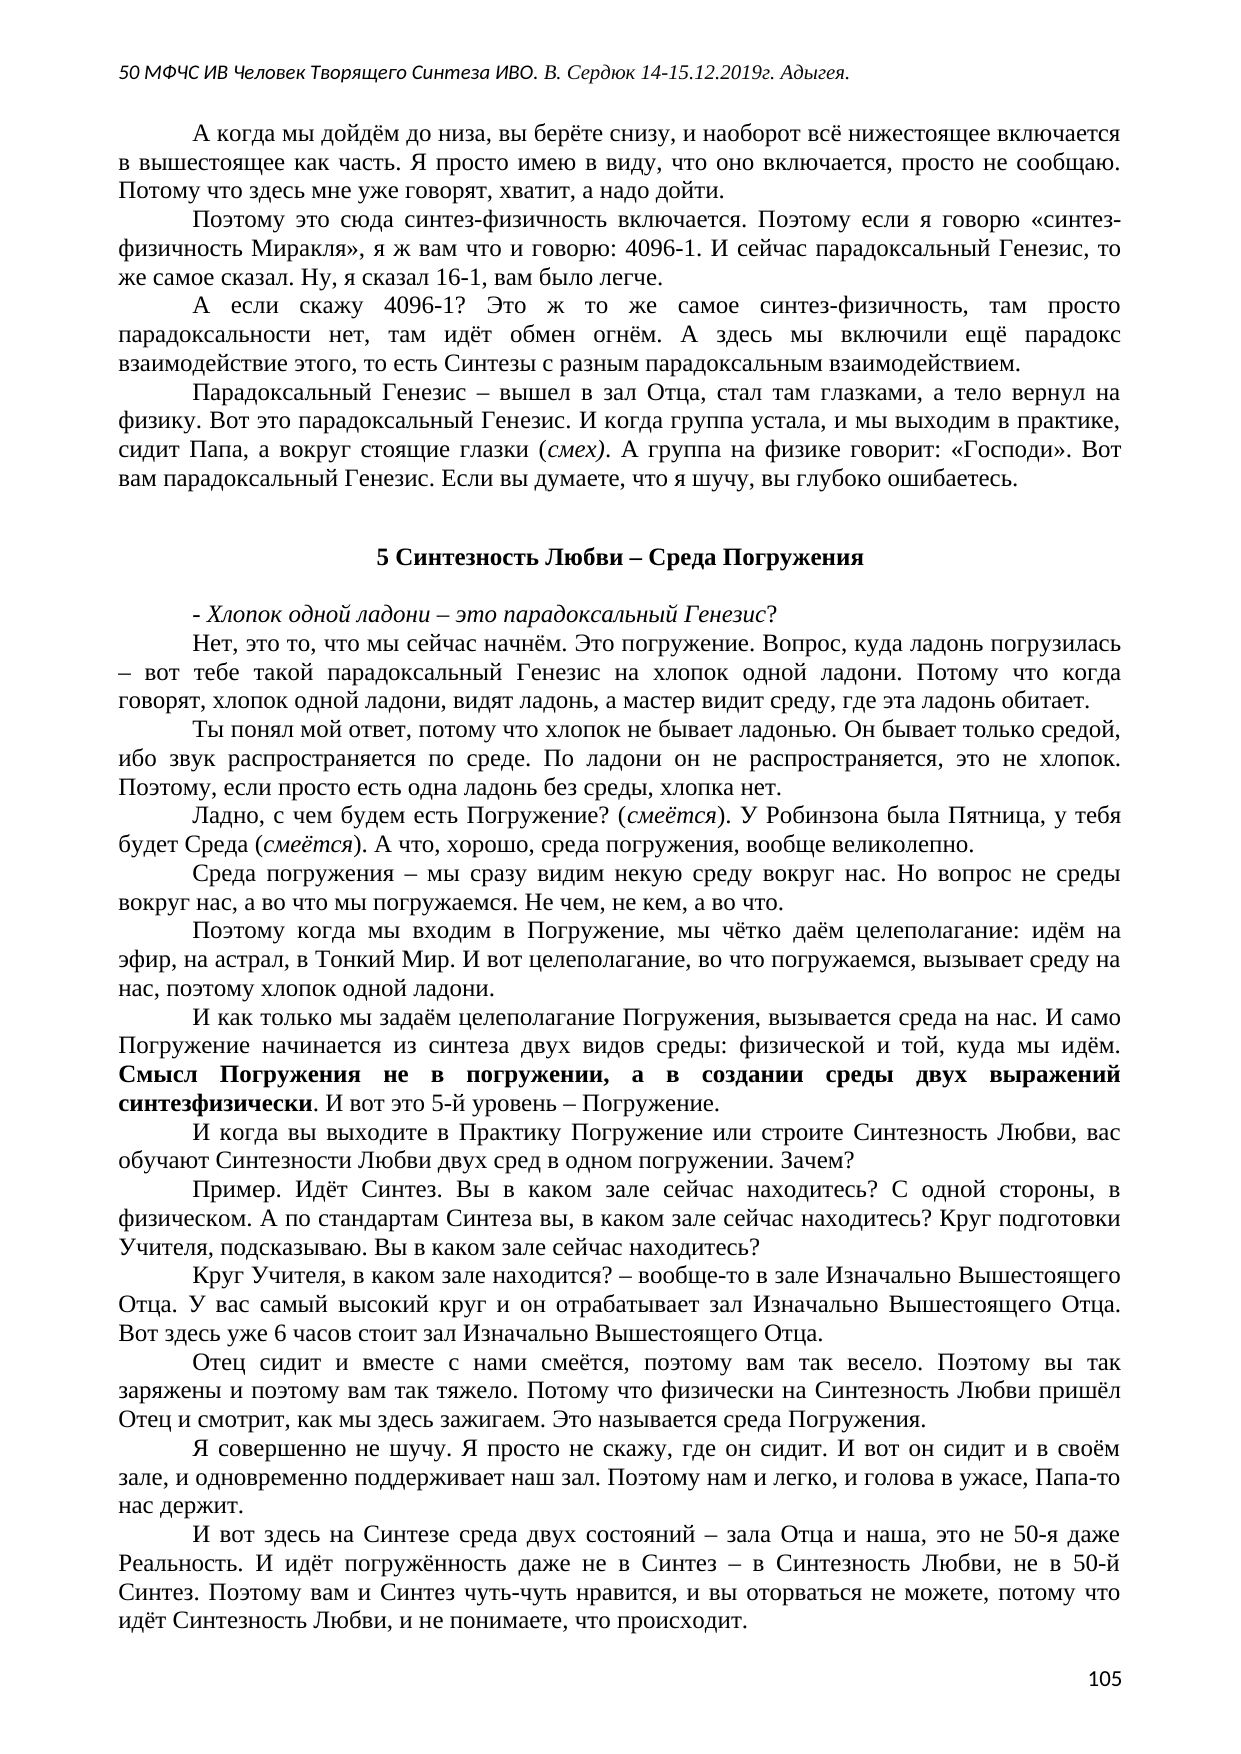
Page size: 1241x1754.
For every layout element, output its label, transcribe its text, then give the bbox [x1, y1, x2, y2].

subtitle 5 Синтезность Любви – Среда Погружения [118, 542, 1122, 571]
text Ты понял мой ответ, потому что хлопок не бывает ладонью. Он бывает только средой, ибо звук распространяется по среде. По ладони он не распространяется, это не хлопок. Поэтому, если просто есть одна ладонь без среды, хлопка нет. [118, 714, 1122, 801]
text Я совершенно не шучу. Я просто не скажу, где он сидит. И вот он сидит и в своём зале, и одновременно поддерживает наш зал. Поэтому нам и легко, и голова в ужасе, Папа-то нас держит. [118, 1433, 1122, 1519]
text Нет, это то, что мы сейчас начнём. Это погружение. Вопрос, куда ладонь погрузилась – вот тебе такой парадоксальный Генезис на хлопок одной ладони. Потому что когда говорят, хлопок одной ладони, видят ладонь, а мастер видит среду, где эта ладонь обитает. [118, 628, 1122, 714]
text А если скажу 4096-1? Это ж то же самое синтез-физичность, там просто парадоксальности нет, там идёт обмен огнём. А здесь мы включили ещё парадокс взаимодействие этого, то есть Синтезы с разным парадоксальным взаимодействием. [118, 291, 1122, 377]
text Поэтому это сюда синтез-физичность включается. Поэтому если я говорю «синтез-физичность Миракля», я ж вам что и говорю: 4096-1. И сейчас парадоксальный Генезис, то же самое сказал. Ну, я сказал 16-1, вам было легче. [118, 204, 1122, 291]
text Парадоксальный Генезис – вышел в зал Отца, стал там глазками, а тело вернул на физику. Вот это парадоксальный Генезис. И когда группа устала, и мы выходим в практике, сидит Папа, а вокруг стоящие глазки (смех). А группа на физике говорит: «Господи». Вот вам парадоксальный Генезис. Если вы думаете, что я шучу, вы глубоко ошибаетесь. [118, 377, 1122, 492]
text Поэтому когда мы входим в Погружение, мы чётко даём целеполагание: идём на эфир, на астрал, в Тонкий Мир. И вот целеполагание, во что погружаемся, вызывает среду на нас, поэтому хлопок одной ладони. [118, 916, 1122, 1002]
text Ладно, с чем будем есть Погружение? (смеётся). У Робинзона была Пятница, у тебя будет Среда (смеётся). А что, хорошо, среда погружения, вообще великолепно. [118, 801, 1122, 858]
text Пример. Идёт Синтез. Вы в каком зале сейчас находитесь? С одной стороны, в физическом. А по стандартам Синтеза вы, в каком зале сейчас находитесь? Круг подготовки Учителя, подсказываю. Вы в каком зале сейчас находитесь? [118, 1174, 1122, 1261]
text И когда вы выходите в Практику Погружение или строите Синтезность Любви, вас обучают Синтезности Любви двух сред в одном погружении. Зачем? [118, 1117, 1122, 1174]
text Среда погружения – мы сразу видим некую среду вокруг нас. Но вопрос не среды вокруг нас, а во что мы погружаемся. Не чем, не кем, а во что. [118, 858, 1122, 916]
text А когда мы дойдём до низа, вы берёте снизу, и наоборот всё нижестоящее включается в вышестоящее как часть. Я просто имею в виду, что оно включается, просто не сообщаю. Потому что здесь мне уже говорят, хватит, а надо дойти. [118, 118, 1122, 204]
text - Хлопок одной ладони – это парадоксальный Генезис? [118, 599, 1122, 628]
text И как только мы задаём целеполагание Погружения, вызывается среда на нас. И само Погружение начинается из синтеза двух видов среды: физической и той, куда мы идём. Смысл Погружения не в погружении, а в создании среды двух выражений синтезфизически. И вот это 5-й уровень – Погружение. [118, 1002, 1122, 1117]
text И вот здесь на Синтезе среда двух состояний – зала Отца и наша, это не 50-я даже Реальность. И идёт погружённость даже не в Синтез – в Синтезность Любви, не в 50-й Синтез. Поэтому вам и Синтез чуть-чуть нравится, и вы оторваться не можете, потому что идёт Синтезность Любви, и не понимаете, что происходит. [118, 1519, 1122, 1634]
text Круг Учителя, в каком зале находится? – вообще-то в зале Изначально Вышестоящего Отца. У вас самый высокий круг и он отрабатывает зал Изначально Вышестоящего Отца. Вот здесь уже 6 часов стоит зал Изначально Вышестоящего Отца. [118, 1261, 1122, 1347]
text Отец сидит и вместе с нами смеётся, поэтому вам так весело. Поэтому вы так заряжены и поэтому вам так тяжело. Потому что физически на Синтезность Любви пришёл Отец и смотрит, как мы здесь зажигаем. Это называется среда Погружения. [118, 1347, 1122, 1433]
